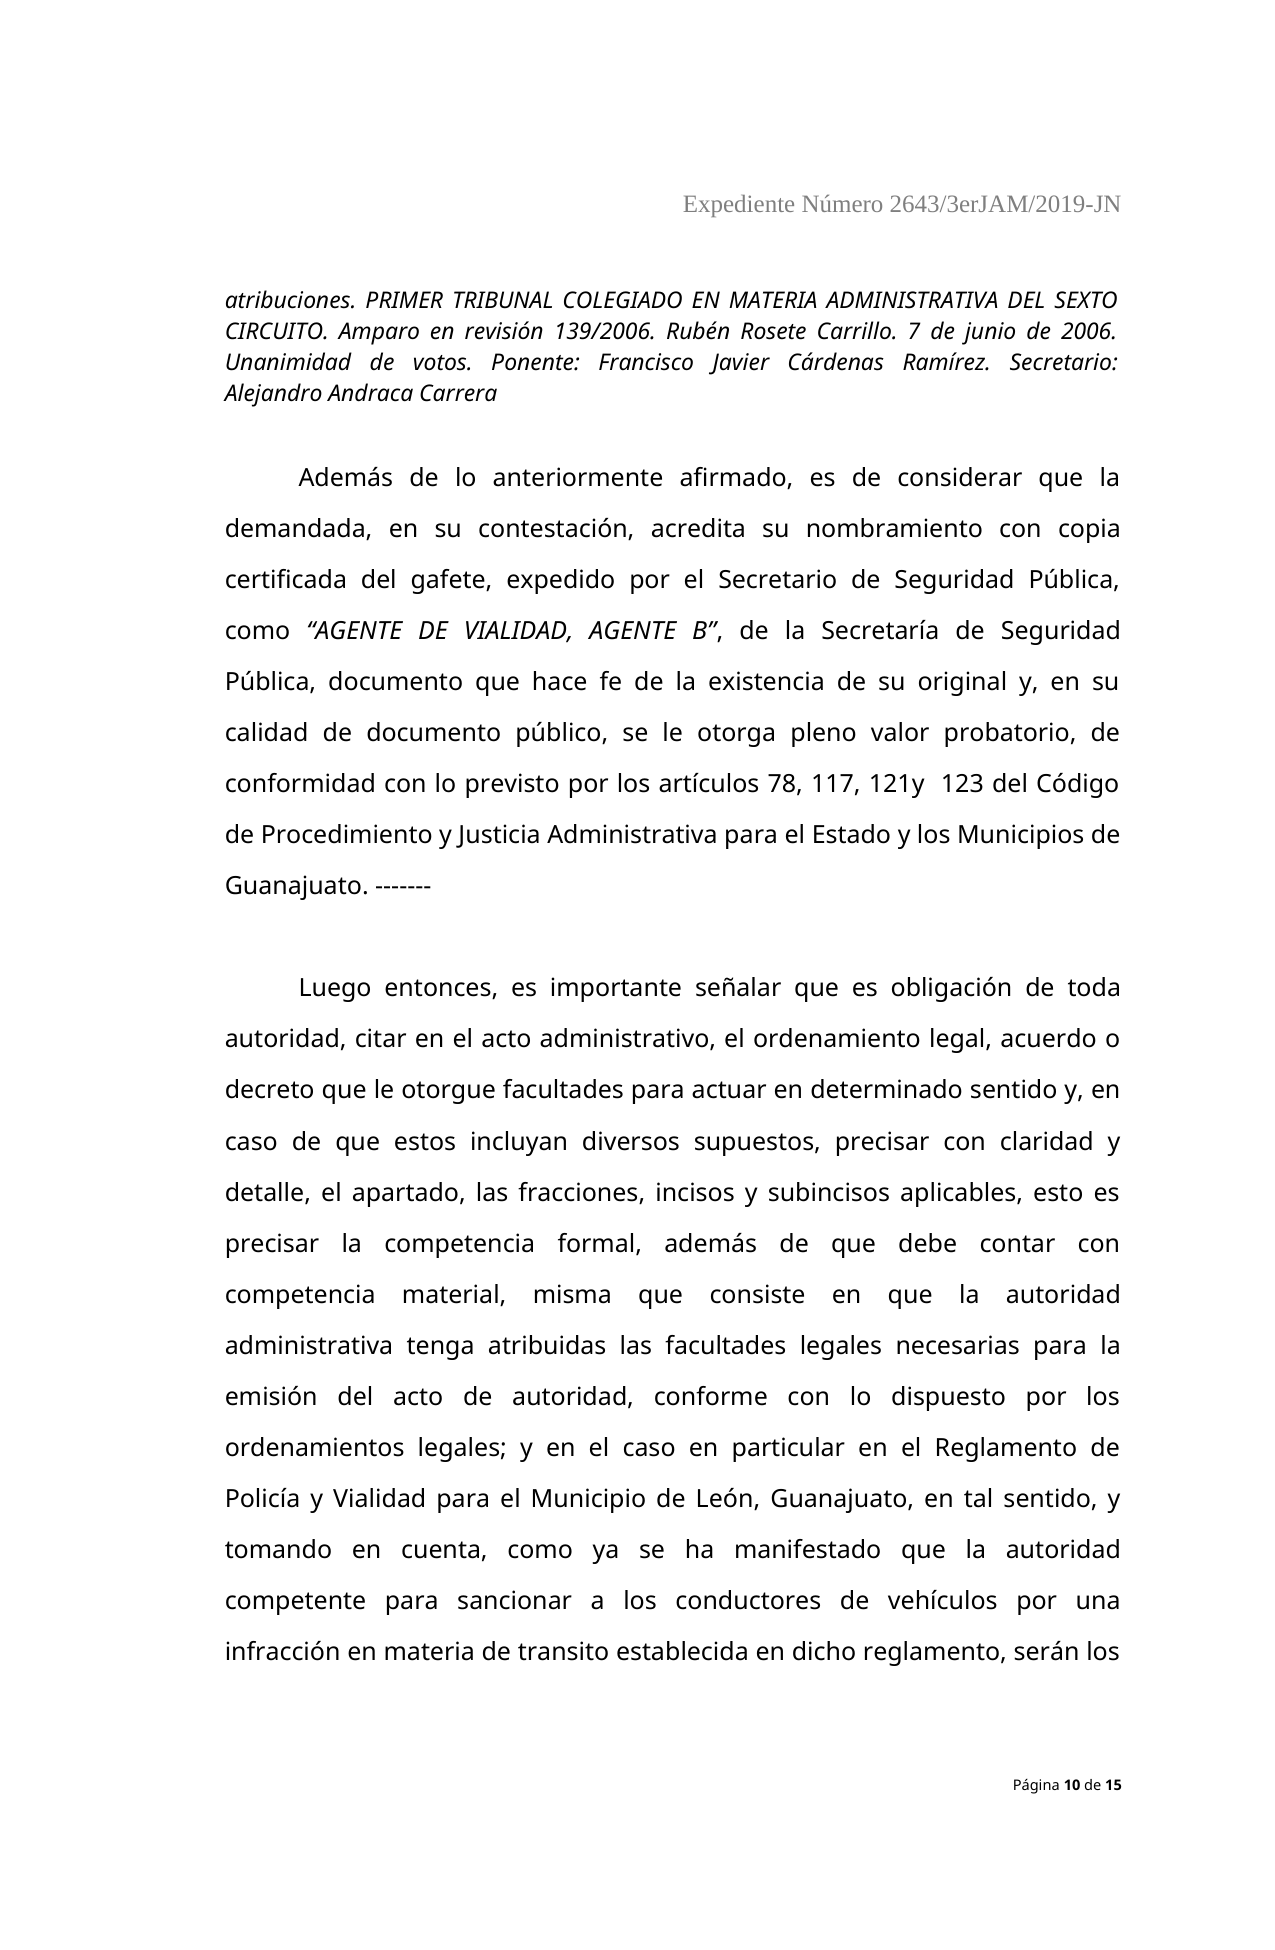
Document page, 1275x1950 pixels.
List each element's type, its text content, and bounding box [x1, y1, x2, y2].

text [224, 283, 1121, 408]
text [224, 970, 1121, 1668]
text Además de lo anteriormente afirmado, es de considerar que la demandada, en su contestación, acredita su nombramiento con copia certificada del gafete, expedido por el Secretario de Seguridad Pública, como “AGENTE DE VIALIDAD, AGENTE B”, de la Secretaría de Seguridad Pública, documento que hace fe de la existencia de su original y, en su calidad de documento público, se le otorga pleno valor probatorio, de conformidad con lo previsto por los artículos 78, 117, 121y 123 del Código de Procedimiento y Justicia Administrativa para el Estado y los Municipios de Guanajuato. ------- [224, 459, 1121, 902]
